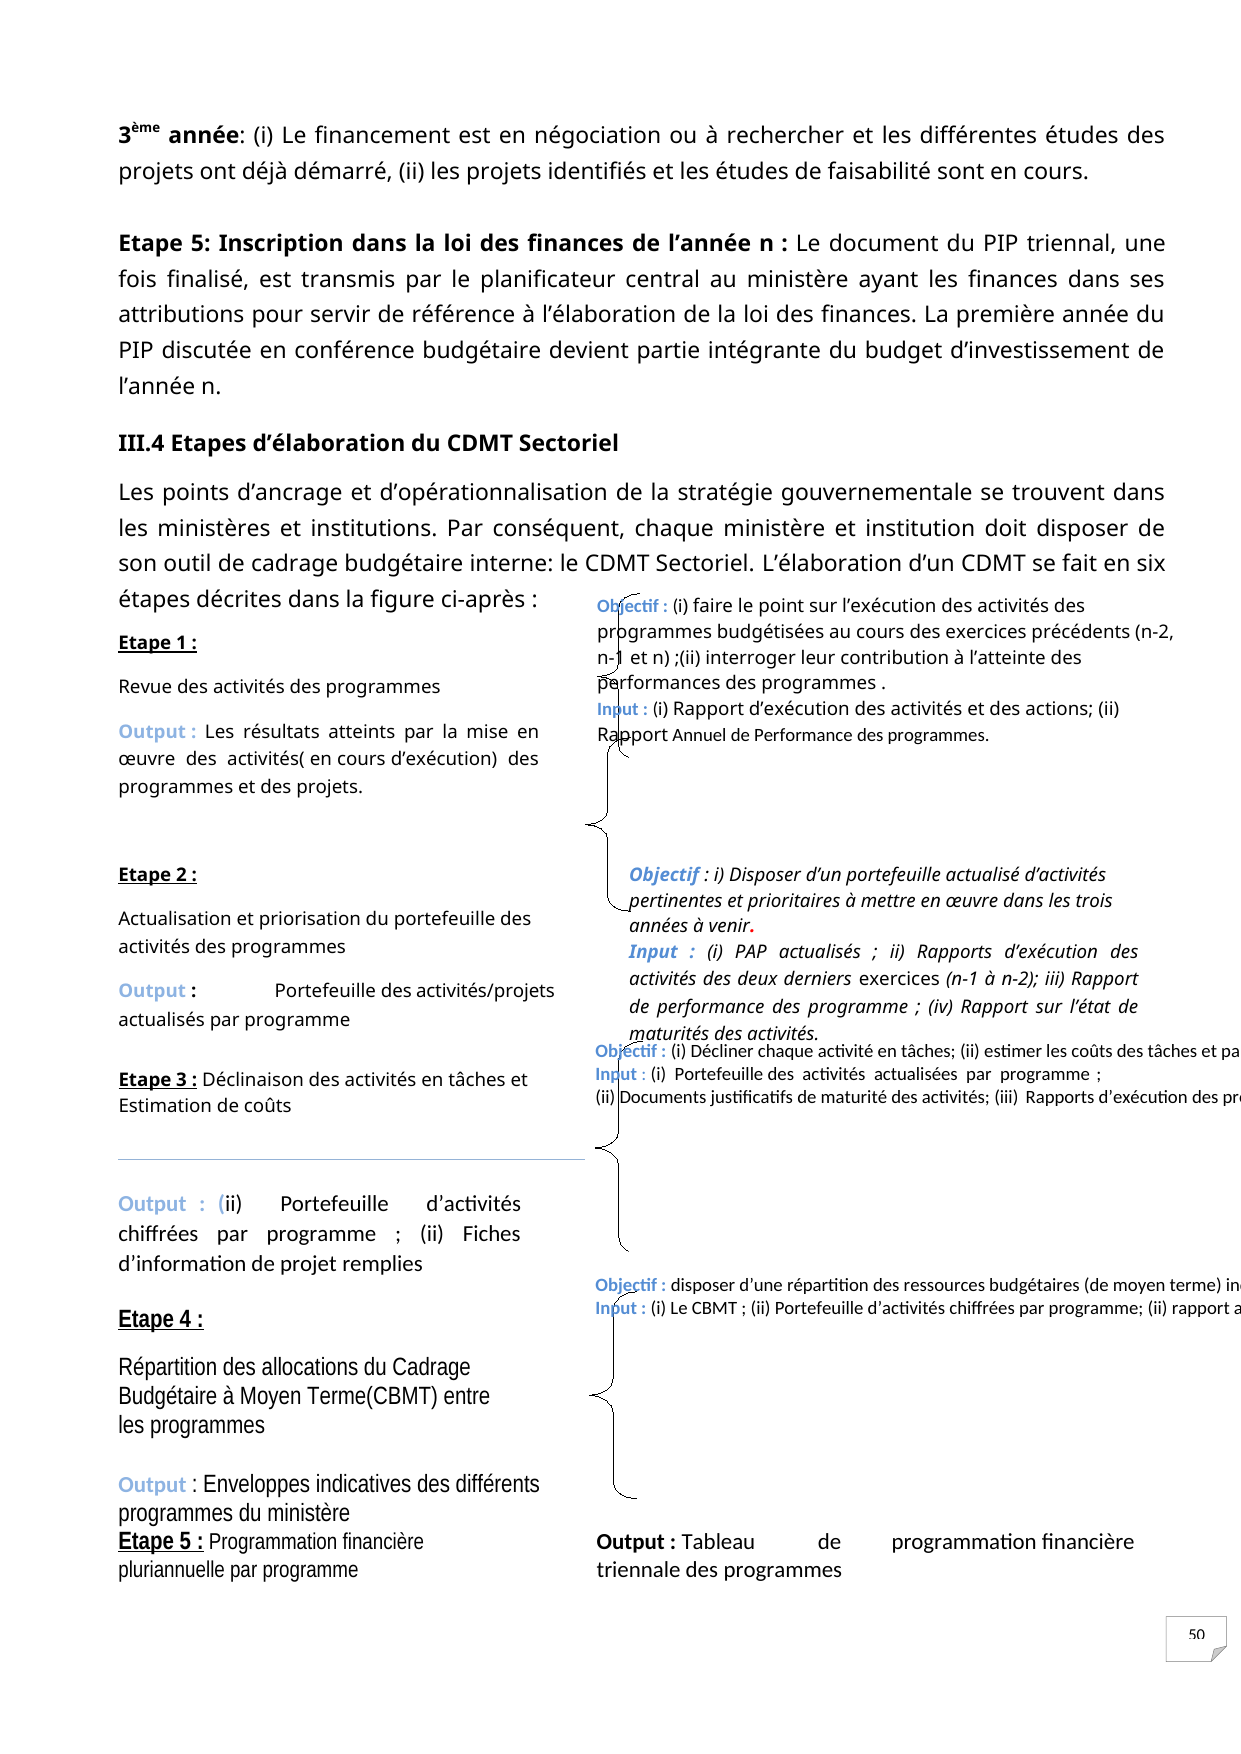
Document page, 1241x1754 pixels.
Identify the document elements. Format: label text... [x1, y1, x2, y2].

text Input : (i) PAP actualisés ; ii) Rapports d’exécution des activités des deux derniers exercices (n-1 à n-2); iii) Rapport de performance des programme ; (iv) Rapport sur l’état de maturités des activités. [629, 938, 1141, 1046]
text Output : Portefeuille des activités/projets actualisés par programme [118, 977, 594, 1032]
text Actualisation et priorisation du portefeuille des activités des programmes [118, 905, 587, 958]
text Etape 1 : [118, 629, 1155, 655]
text Objectif : i) Disposer d’un portefeuille actualisé d’activités pertinentes et prioritaires à mettre en œuvre dans les trois années à venir. [629, 861, 1166, 938]
text Revue des activités des programmes [118, 674, 561, 699]
text Output : Enveloppes indicatives des différents programmes du ministère [118, 1469, 581, 1526]
text Output : Tableau de programmation financière triennale des programmes [596, 1526, 1139, 1583]
text Output : Les résultats atteints par la mise en œuvre des activités( en cours d’exécution) des programmes et des projets. [118, 718, 539, 798]
subtitle III.4 Etapes d’élaboration du CDMT Sectoriel [118, 427, 1166, 458]
text Répartition des allocations du Cadrage Budgétaire à Moyen Terme(CBMT) entre les programmes [118, 1352, 495, 1439]
text 3ème année: (i) Le financement est en négociation ou à rechercher et les différentes études des projets ont déjà démarré, (ii) les projets identifiés et les études de faisabilité sont en cours. [118, 119, 1166, 186]
text Etape 5 : Programmation financière pluriannuelle par programme [118, 1526, 530, 1583]
text Les points d’ancrage et d’opérationnalisation de la stratégie gouvernementale se trouvent dans les ministères et institutions. Par conséquent, chaque ministère et institution doit disposer de son outil de cadrage budgétaire interne: le CDMT Sectoriel. L’élaboration d’un CDMT se fait en six étapes décrites dans la figure ci-après : [118, 476, 1166, 614]
text Output : (ii) Portefeuille d’activités chiffrées par programme ; (ii) Fiches d’information de projet remplies [118, 1189, 521, 1277]
text Etape 3 : Déclinaison des activités en tâches et Estimation de coûts [118, 1065, 561, 1118]
text Etape 2 : [118, 861, 587, 887]
text Etape 5: Inscription dans la loi des finances de l’année n : Le document du PIP triennal, une fois finalisé, est transmis par le planificateur central au ministère ayant les finances dans ses attributions pour servir de référence à l’élaboration de la loi des finances. La première année du PIP discutée en conférence budgétaire devient partie intégrante du budget d’investissement de l’année n. [118, 227, 1166, 402]
text Etape 4 : [118, 1304, 495, 1333]
